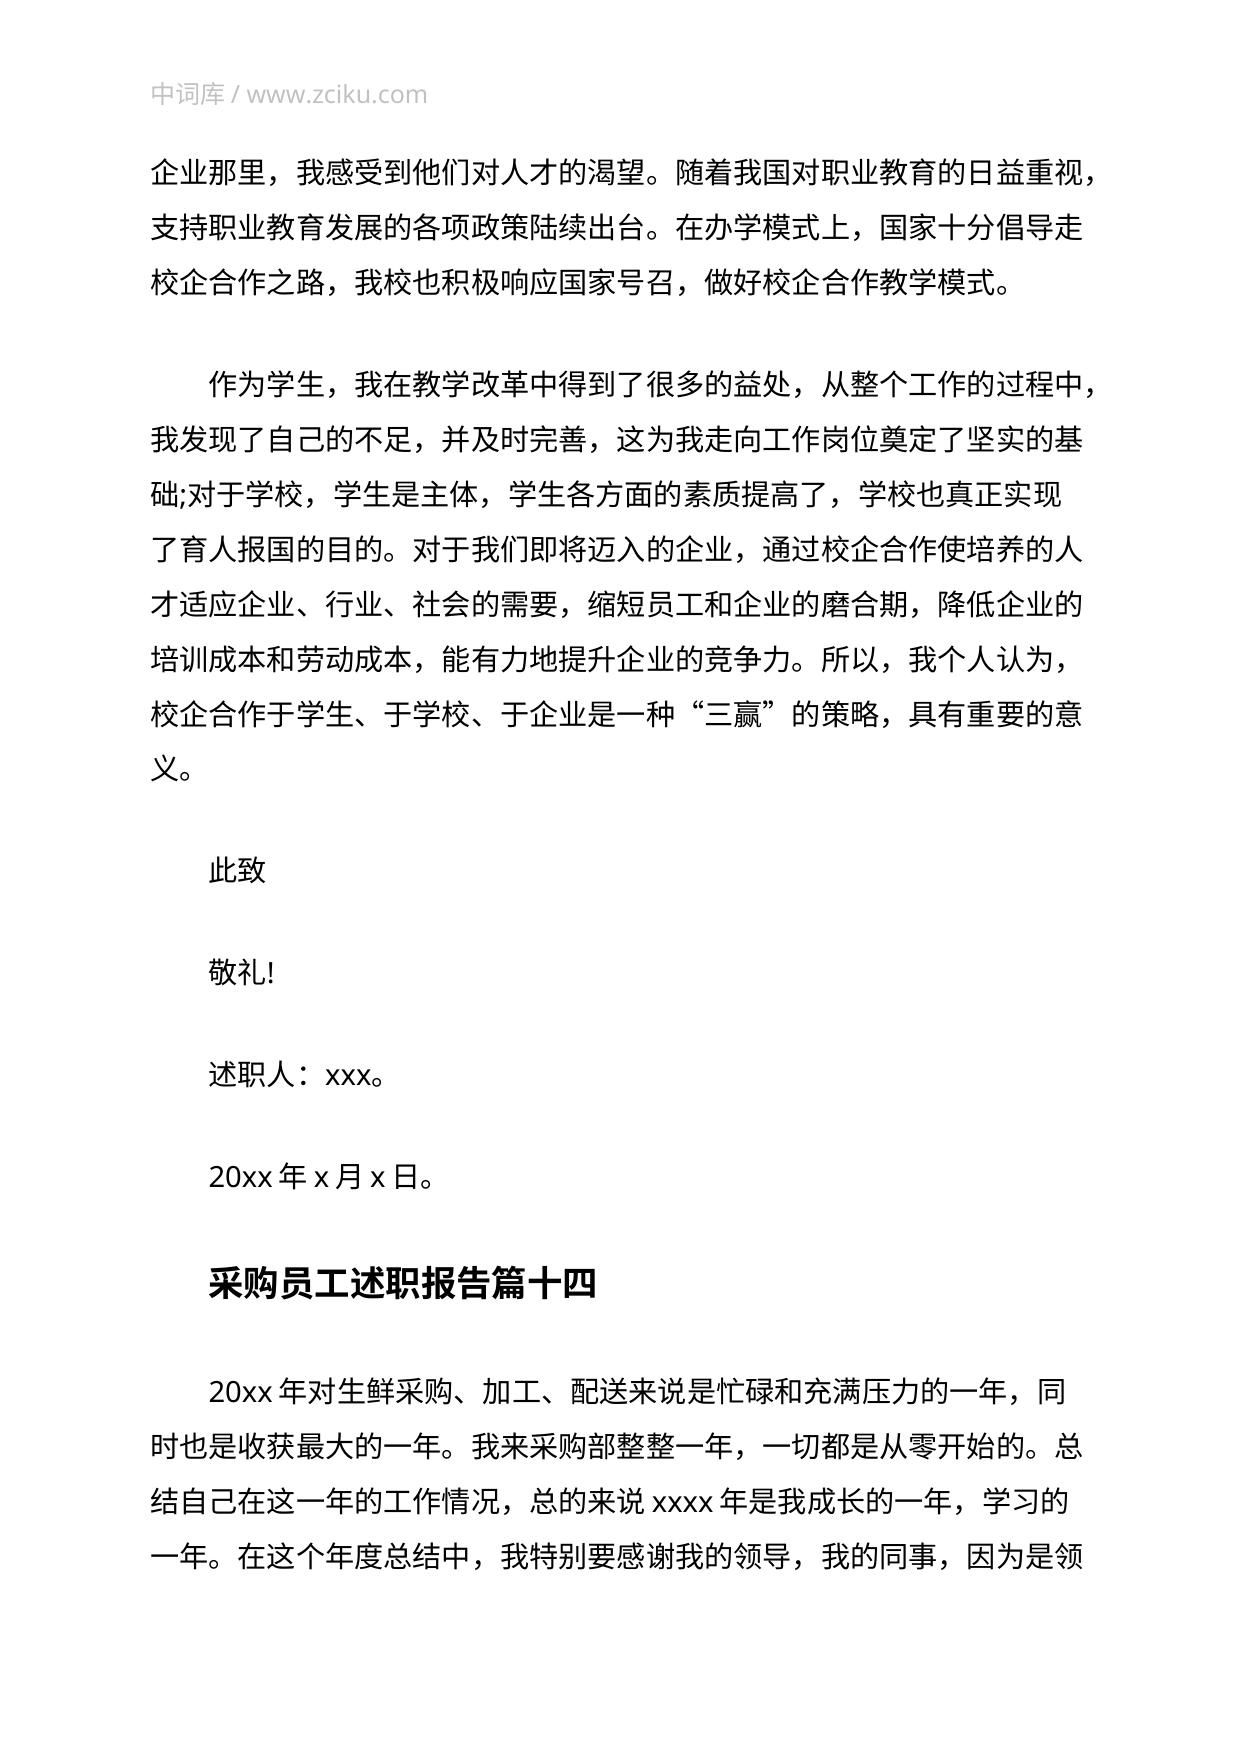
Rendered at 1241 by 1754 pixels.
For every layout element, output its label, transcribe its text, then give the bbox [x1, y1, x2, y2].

text 作为学生，我在教学改革中得到了很多的益处，从整个工作的过程中，我发现了自己的不足，并及时完善，这为我走向工作岗位奠定了坚实的基础;对于学校，学生是主体，学生各方面的素质提高了，学校也真正实现了育人报国的目的。对于我们即将迈入的企业，通过校企合作使培养的人才适应企业、行业、社会的需要，缩短员工和企业的磨合期，降低企业的培训成本和劳动成本，能有力地提升企业的竞争力。所以，我个人认为，校企合作于学生、于学校、于企业是一种“三赢”的策略，具有重要的意义。 [150, 362, 1090, 788]
text 敬礼! [150, 949, 1090, 992]
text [150, 150, 1090, 302]
text 20xx年x月x日。 [150, 1153, 1090, 1196]
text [150, 1369, 1090, 1576]
text 采购员工述职报告篇十四 [150, 1255, 1090, 1307]
text 述职人：xxx。 [150, 1051, 1090, 1094]
text 此致 [150, 848, 1090, 890]
